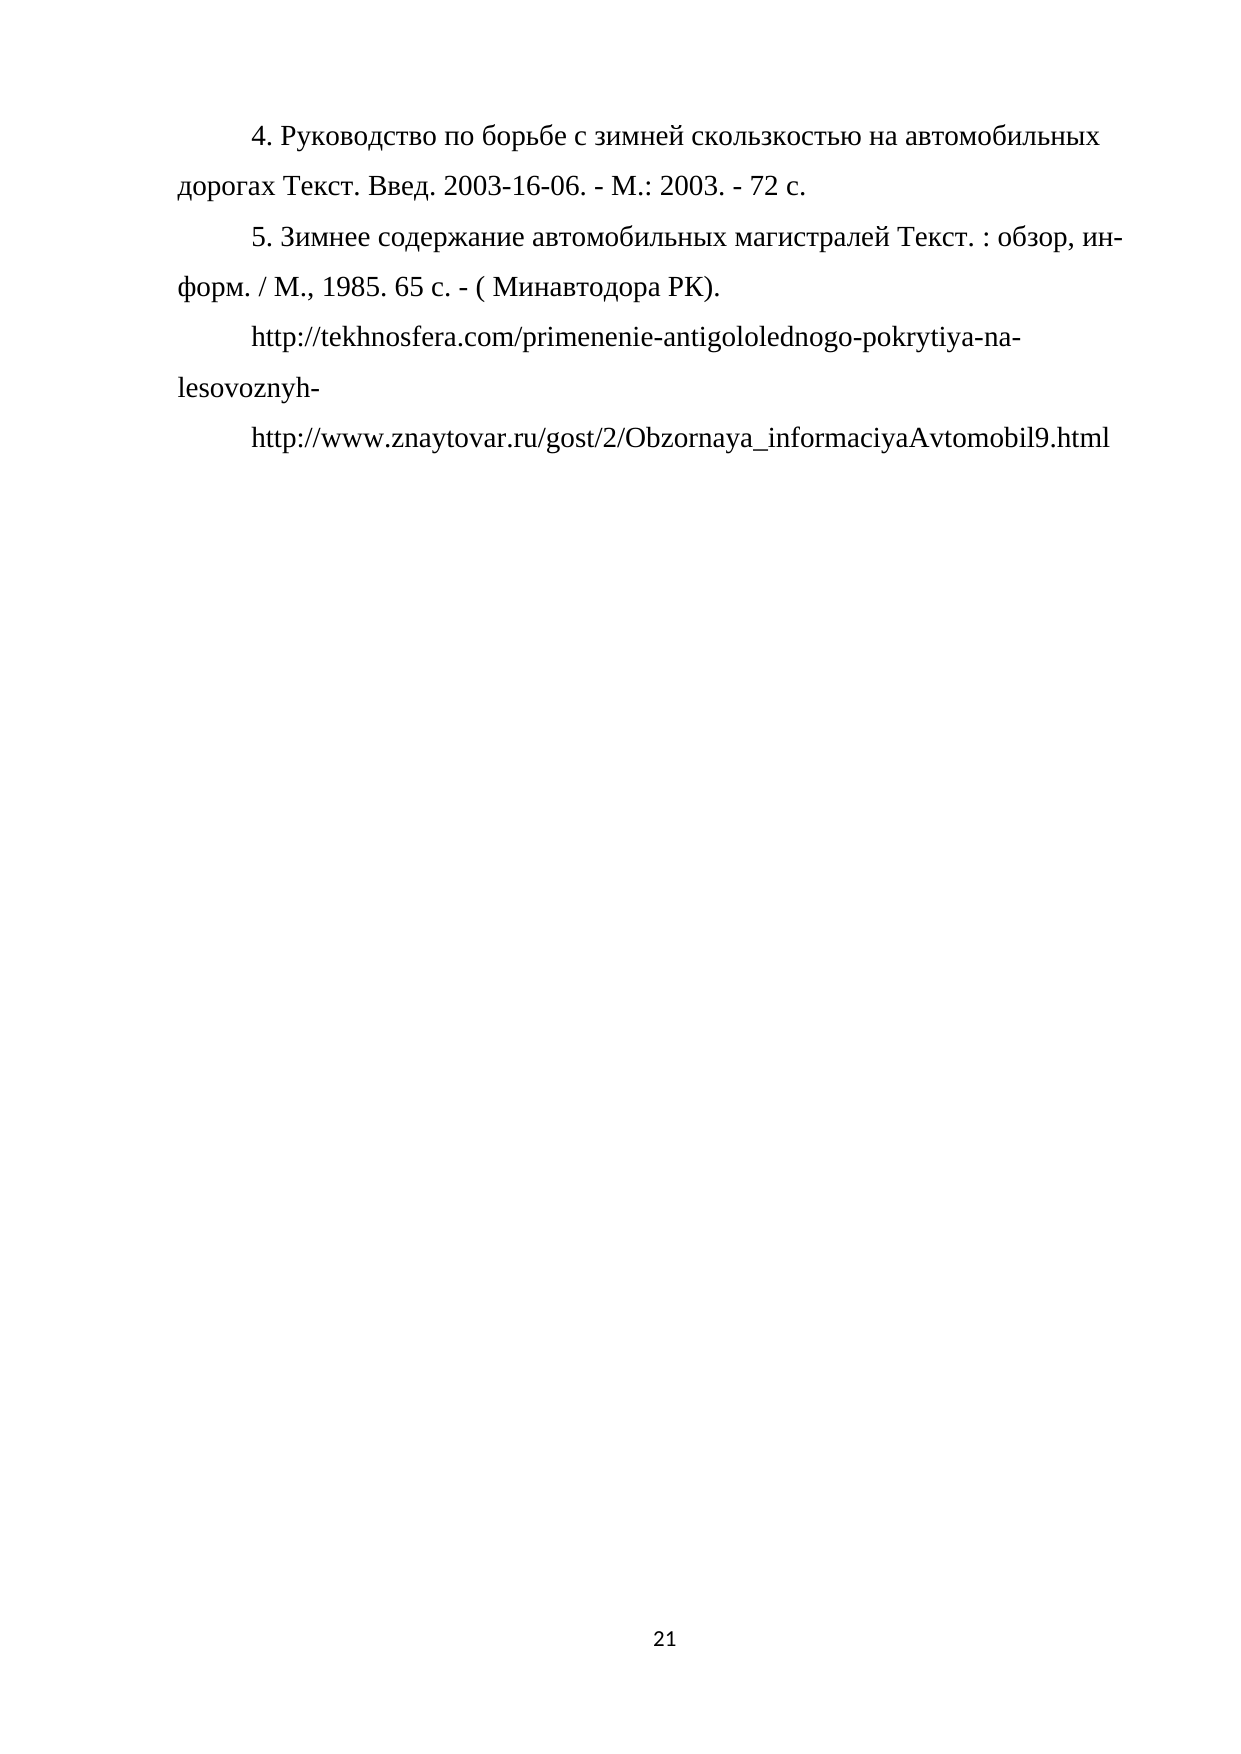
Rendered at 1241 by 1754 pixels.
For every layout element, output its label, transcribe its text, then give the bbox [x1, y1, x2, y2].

text http://www.znaytovar.ru/gost/2/Obzornaya_informaciyaAvtomobil9.html [177, 420, 1152, 453]
text 4. Руководство по борьбе с зимней скользкостью на автомобильных дорогах Текст. Введ. 2003-16-06. - М.: 2003. - 72 с. [177, 118, 1152, 202]
text http://tekhnosfera.com/primenenie-antigololednogo-pokrytiya-na-lesovoznyh- [177, 319, 1152, 403]
text 5. Зимнее содержание автомобильных магистралей Текст. : обзор, ин-форм. / М., 1985. 65 с. - ( Минавтодора РК). [177, 219, 1152, 303]
